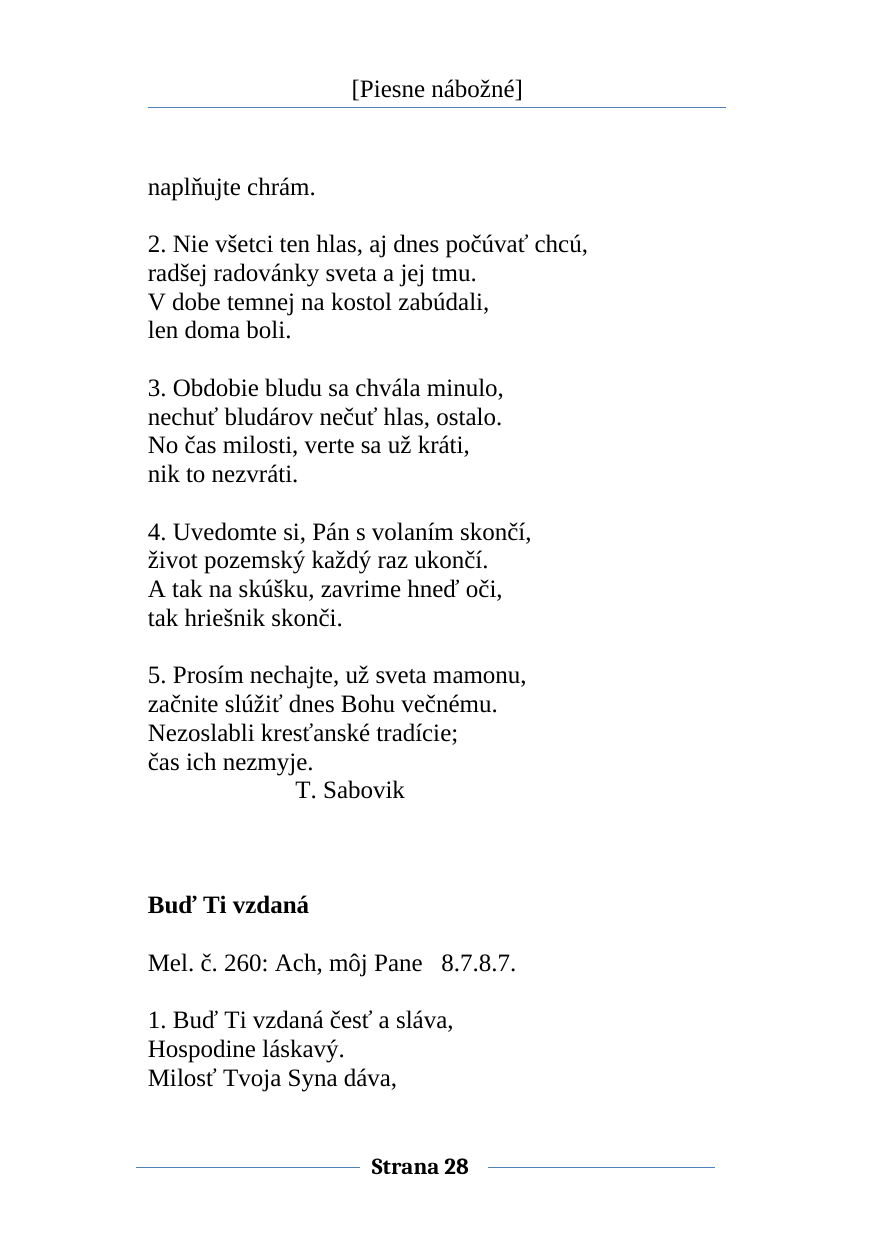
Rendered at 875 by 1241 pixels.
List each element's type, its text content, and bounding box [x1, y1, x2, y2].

text 1. Buď Ti vzdaná česť a sláva, [148, 1005, 726, 1034]
text len doma boli. [148, 315, 726, 344]
text začnite slúžiť dnes Bohu večnému. [148, 689, 726, 718]
text naplňujte chrám. [148, 172, 726, 200]
text nechuť bludárov nečuť hlas, ostalo. [148, 402, 726, 430]
text 2. Nie všetci ten hlas, aj dnes počúvať chcú, [148, 229, 726, 258]
text T. Sabovik [148, 775, 726, 804]
text A tak na skúšku, zavrime hneď oči, [148, 574, 726, 603]
text nik to nezvráti. [148, 459, 726, 488]
text radšej radovánky sveta a jej tmu. [148, 258, 726, 287]
text No čas milosti, verte sa už kráti, [148, 430, 726, 459]
text život pozemský každý raz ukončí. [148, 545, 726, 574]
text Hospodine láskavý. [148, 1034, 726, 1063]
text 5. Prosím nechajte, už sveta mamonu, [148, 660, 726, 689]
text 3. Obdobie bludu sa chvála minulo, [148, 373, 726, 402]
text tak hriešnik skonči. [148, 603, 726, 632]
text V dobe temnej na kostol zabúdali, [148, 287, 726, 315]
text Mel. č. 260: Ach, môj Pane 8.7.8.7. [148, 948, 726, 977]
text Nezoslabli kresťanské tradície; [148, 718, 726, 747]
text Milosť Tvoja Syna dáva, [148, 1063, 726, 1092]
text 4. Uvedomte si, Pán s volaním skončí, [148, 517, 726, 545]
text čas ich nezmyje. [148, 747, 726, 775]
text Buď Ti vzdaná [148, 862, 726, 919]
